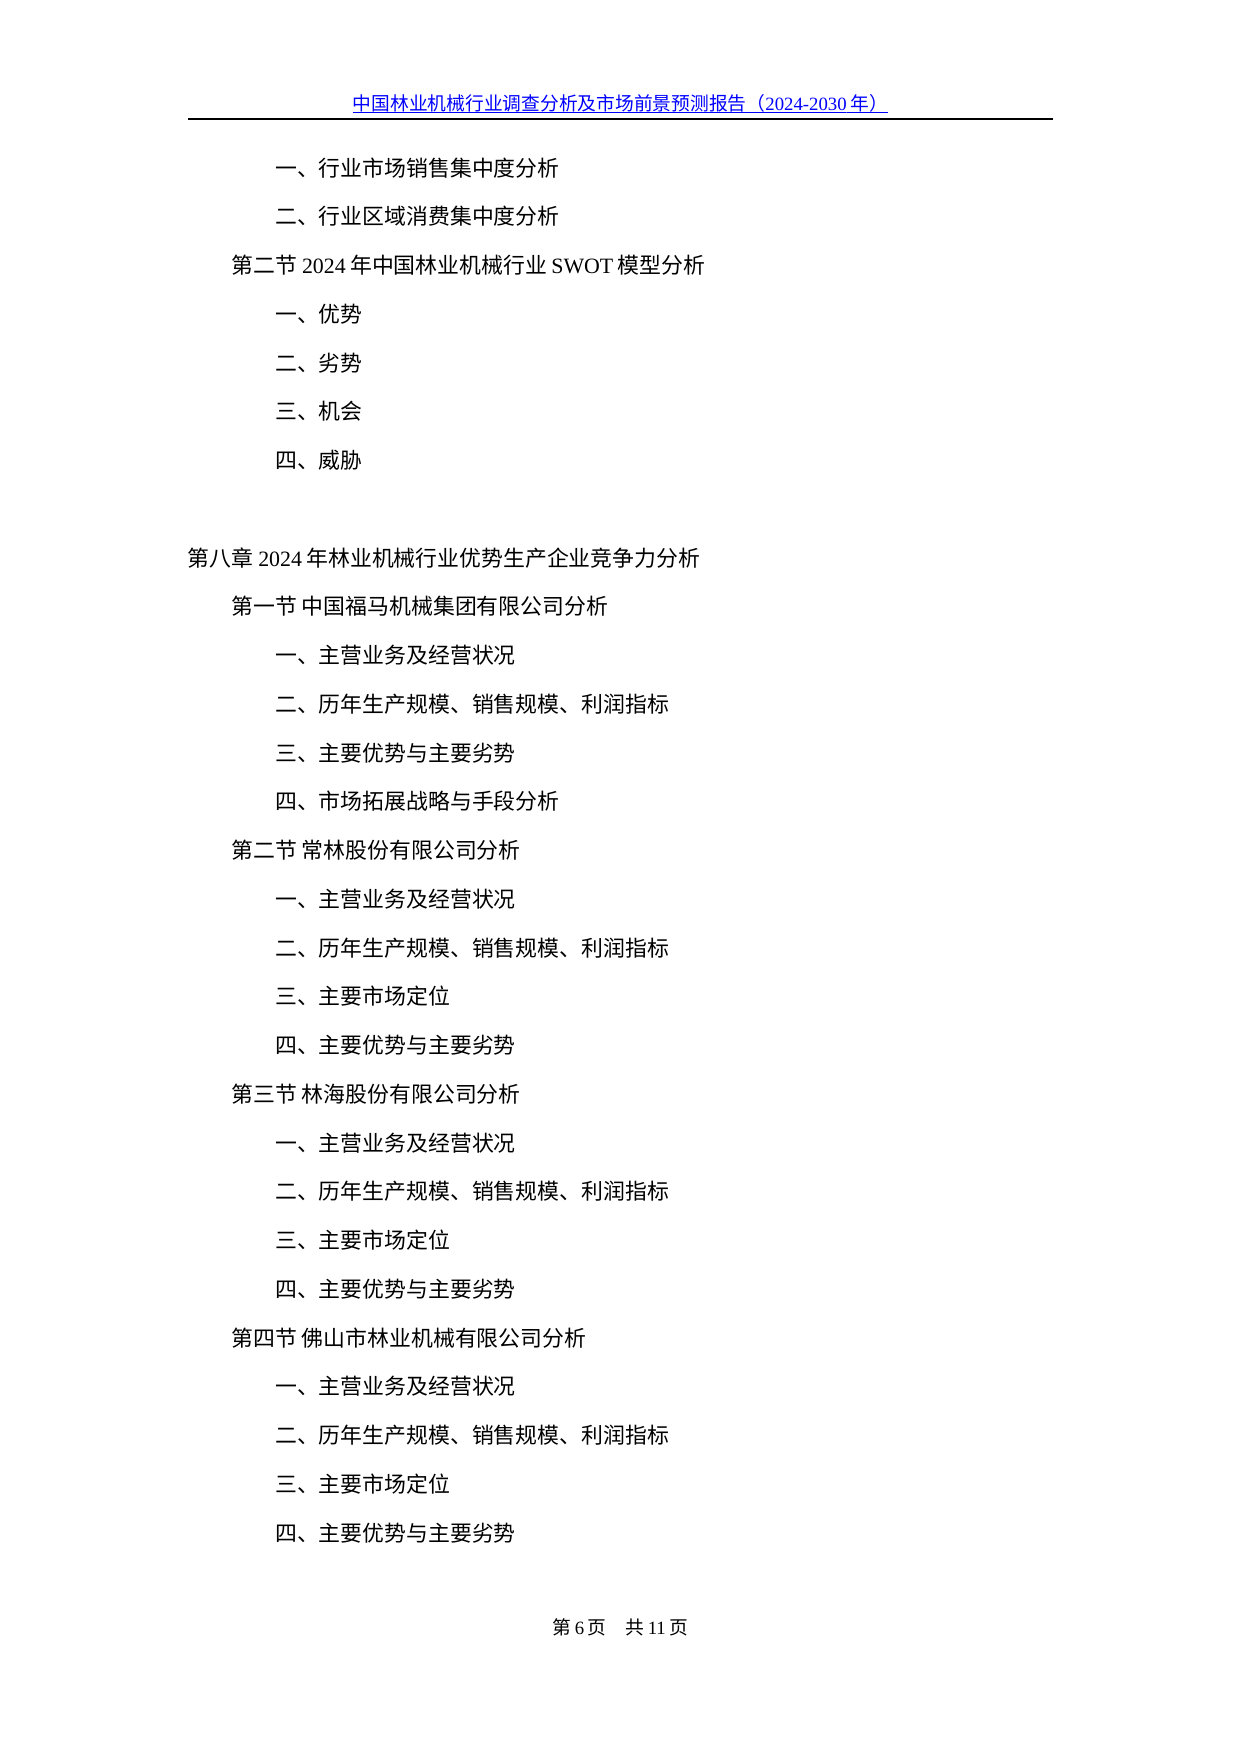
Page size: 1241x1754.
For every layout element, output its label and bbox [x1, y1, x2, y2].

text [187, 150, 1053, 1548]
